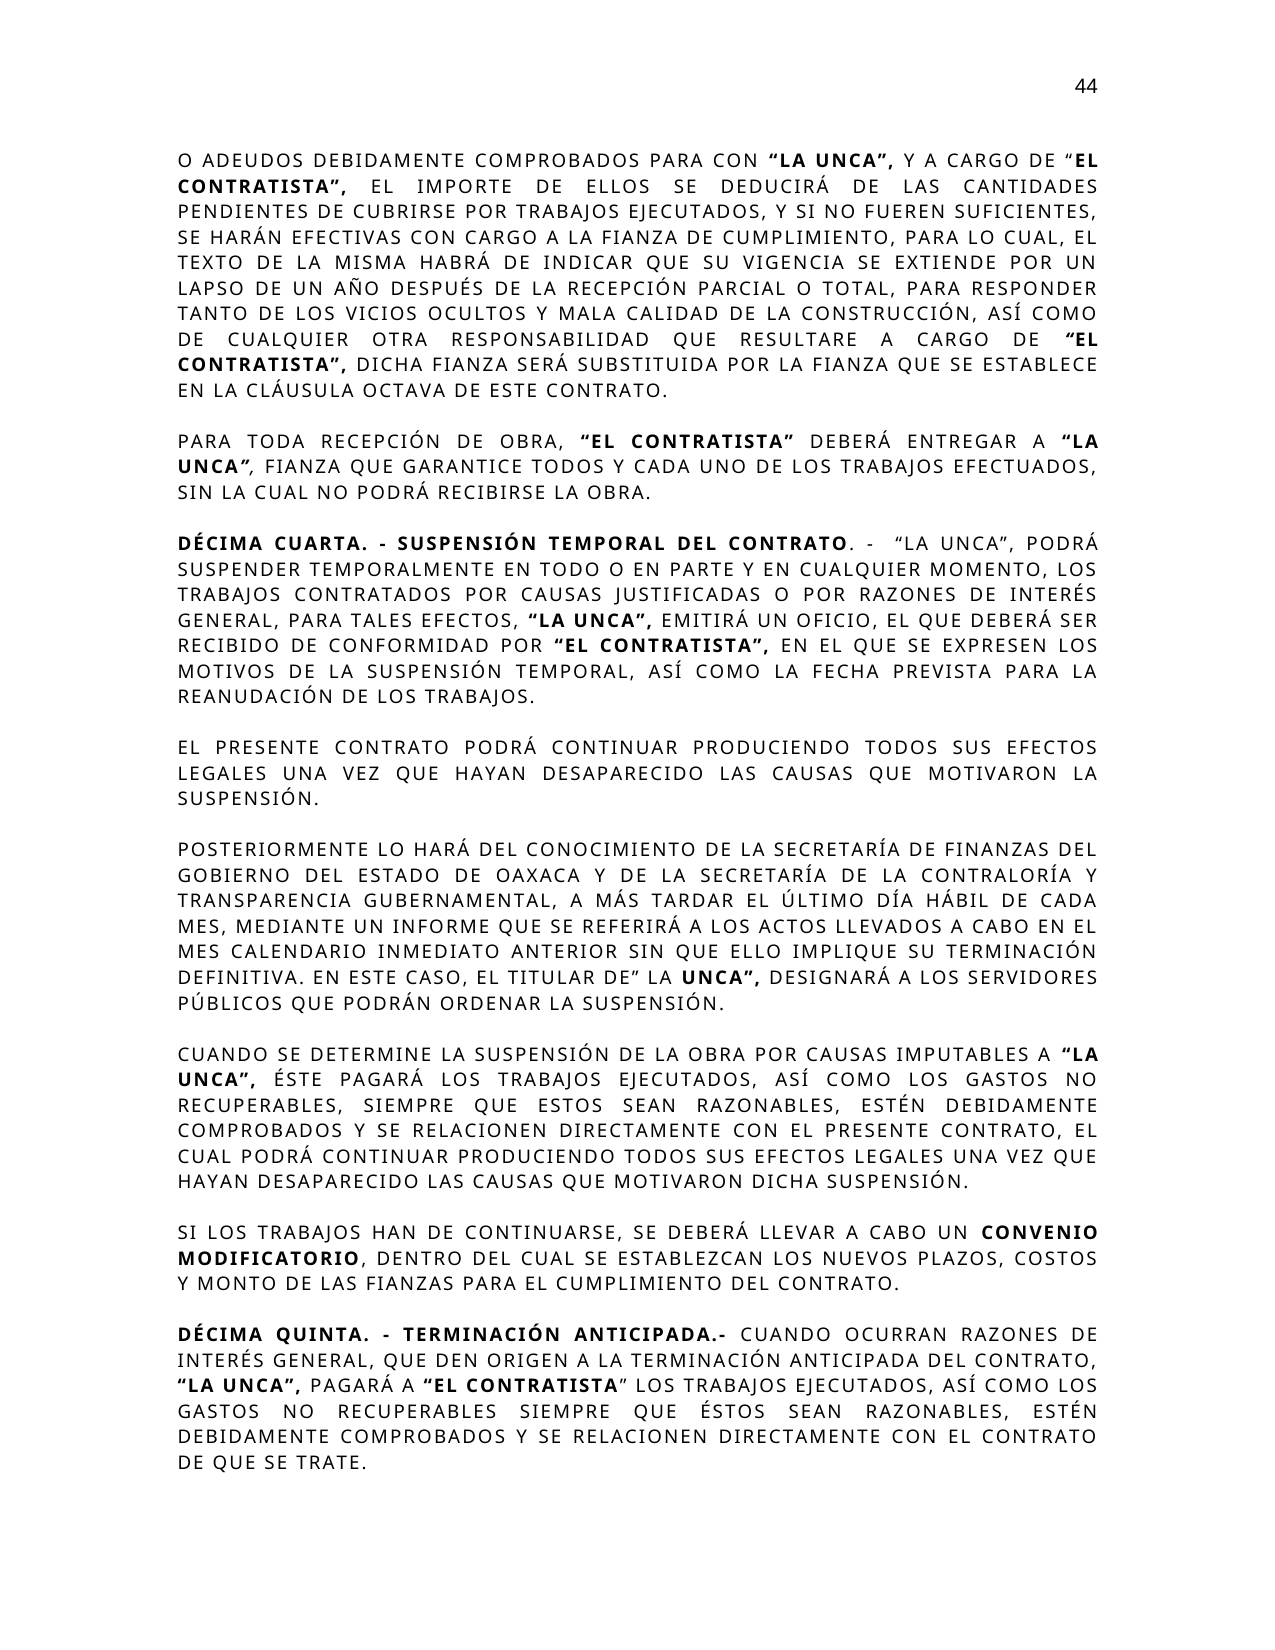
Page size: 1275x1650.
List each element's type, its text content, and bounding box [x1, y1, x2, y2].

text El presente contrato podrá continuar produciendo todos sus efectos legales una vez que hayan desaparecido las causas que motivaron la suspensión. [177, 734, 1098, 811]
text DÉCIMA CUARTA. - SUSPENSIÓN TEMPORAL DEL CONTRATO. - “LA UNCA”, podrá suspender temporalmente en todo o en parte y en cualquier momento, los trabajos contratados por causas justificadas o por razones de interés general, para tales efectos, “LA UNCA”, emitirá un oficio, el que deberá ser recibido de conformidad por “EL CONTRATISTA”, en el que se expresen los motivos de la suspensión temporal, así como la fecha prevista para la reanudación de los trabajos. [177, 530, 1098, 709]
text Cuando se determine la suspensión de la obra por causas imputables a “LA UNCA”, éste pagará los trabajos EJECUTADOS, así como los gastos no recuperables, siempre que estos sean razonables, estén debidamente comprobados y se relacionen directamente con el presente contrato, el cual podrá continuar produciendo todos sus efectos legales una vez que hayan desaparecido las causas que motivaron dicha suspensión. [177, 1041, 1098, 1194]
text SI LOS TRABAJOS HAN DE CONTINUARSE, SE DEBERÁ LLEVAR A CABO UN CONVENIO MODIFICATORIO, DENTRO DEL CUAL SE ESTABLEZCAN LOS NUEVOS PLAZOS, COSTOS Y MONTO DE LAS FIANZAS PARA EL CUMPLIMIENTO DEL CONTRATO. [177, 1219, 1098, 1296]
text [177, 148, 1098, 403]
text Posteriormente lo hará del conocimiento de la Secretaría de Finanzas del Gobierno del Estado de oaxaca y de la secretaría de la Contraloría y transparencia gubernamental, a más tardar el último día hábil de cada mes, mediante un informe que se referirá a los actos llevados a cabo en el mes calendario inmediato anterior sin que ello implique su terminación definitiva. En este caso, el titular DE” LA UNCA”, designará a los servidores públicos que podrán ordenar la suspensión. [177, 837, 1098, 1015]
text DÉCIMA QUINTA. - TERMINACIÓN ANTICIPADA.- Cuando ocurran razones de interés general, que den origen a la terminación anticipada del contrato, “LA UNCA”, pagará a “EL CONTRATISTA” los trabajos ejecutados, así como los gastos no recuperables siempre que éstos sean razonables, estén debidamente comprobados y se relacionen directamente con el Contrato de que se trate. [177, 1322, 1098, 1475]
text Para toda recepción de obra, “EL CONTRATISTA” deberá entregar a “LA UNCA”, fianza que garantice todos y cada uno de los trabajos efectuados, sin la cual no podrá recibirse la obra. [177, 428, 1098, 505]
